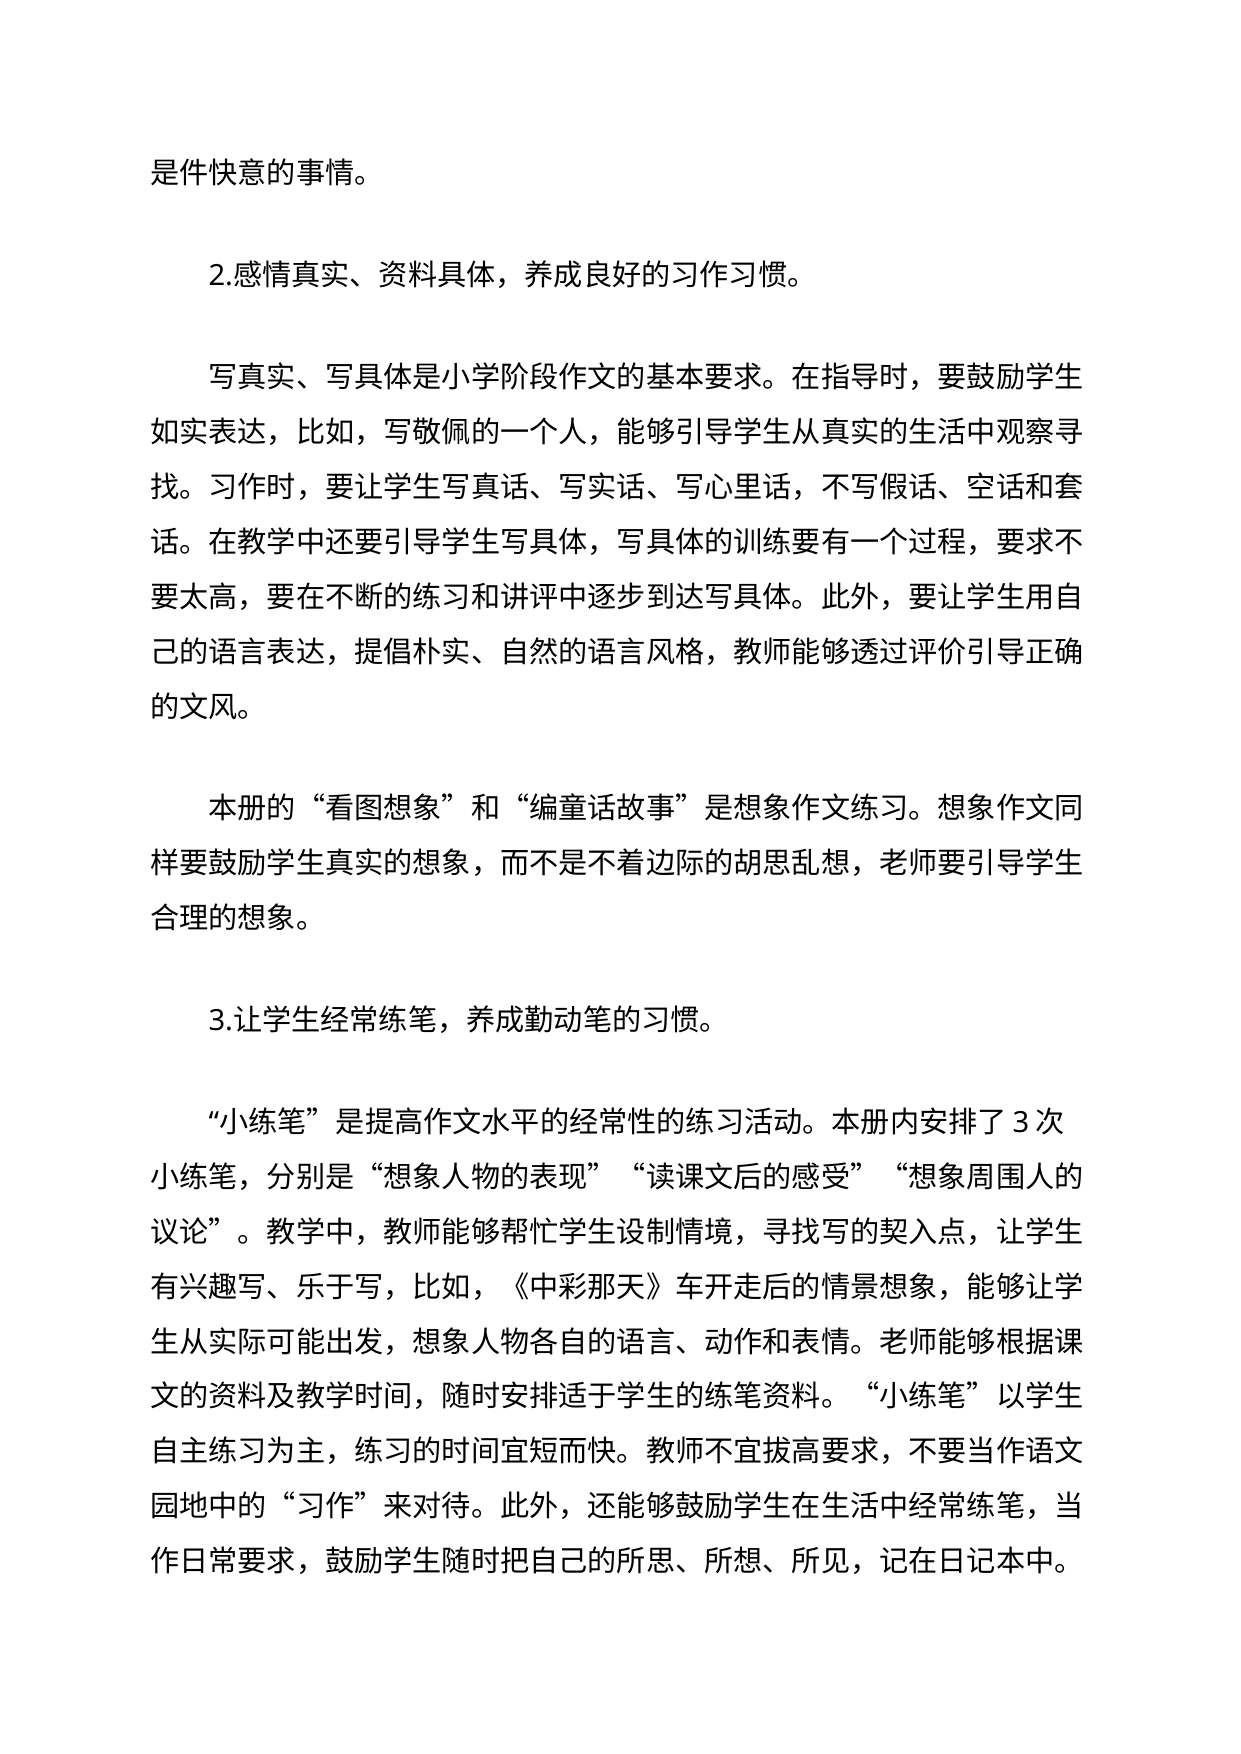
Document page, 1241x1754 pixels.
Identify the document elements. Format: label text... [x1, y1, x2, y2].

text 写真实、写具体是小学阶段作文的基本要求。在指导时，要鼓励学生如实表达，比如，写敬佩的一个人，能够引导学生从真实的生活中观察寻找。习作时，要让学生写真话、写实话、写心里话，不写假话、空话和套话。在教学中还要引导学生写具体，写具体的训练要有一个过程，要求不要太高，要在不断的练习和讲评中逐步到达写具体。此外，要让学生用自己的语言表达，提倡朴实、自然的语言风格，教师能够透过评价引导正确的文风。 [150, 354, 1090, 725]
text “小练笔”是提高作文水平的经常性的练习活动。本册内安排了3次小练笔，分别是“想象人物的表现”“读课文后的感受”“想象周围人的议论”。教学中，教师能够帮忙学生设制情境，寻找写的契入点，让学生有兴趣写、乐于写，比如，《中彩那天》车开走后的情景想象，能够让学生从实际可能出发，想象人物各自的语言、动作和表情。老师能够根据课文的资料及教学时间，随时安排适于学生的练笔资料。“小练笔”以学生自主练习为主，练习的时间宜短而快。教师不宜拔高要求，不要当作语文园地中的“习作”来对待。此外，还能够鼓励学生在生活中经常练笔，当作日常要求，鼓励学生随时把自己的所思、所想、所见，记在日记本中。 [150, 1098, 1090, 1580]
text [150, 150, 1090, 192]
text 本册的“看图想象”和“编童话故事”是想象作文练习。想象作文同样要鼓励学生真实的想象，而不是不着边际的胡思乱想，老师要引导学生合理的想象。 [150, 785, 1090, 937]
text 2.感情真实、资料具体，养成良好的习作习惯。 [150, 252, 1090, 294]
text 3.让学生经常练笔，养成勤动笔的习惯。 [150, 996, 1090, 1039]
